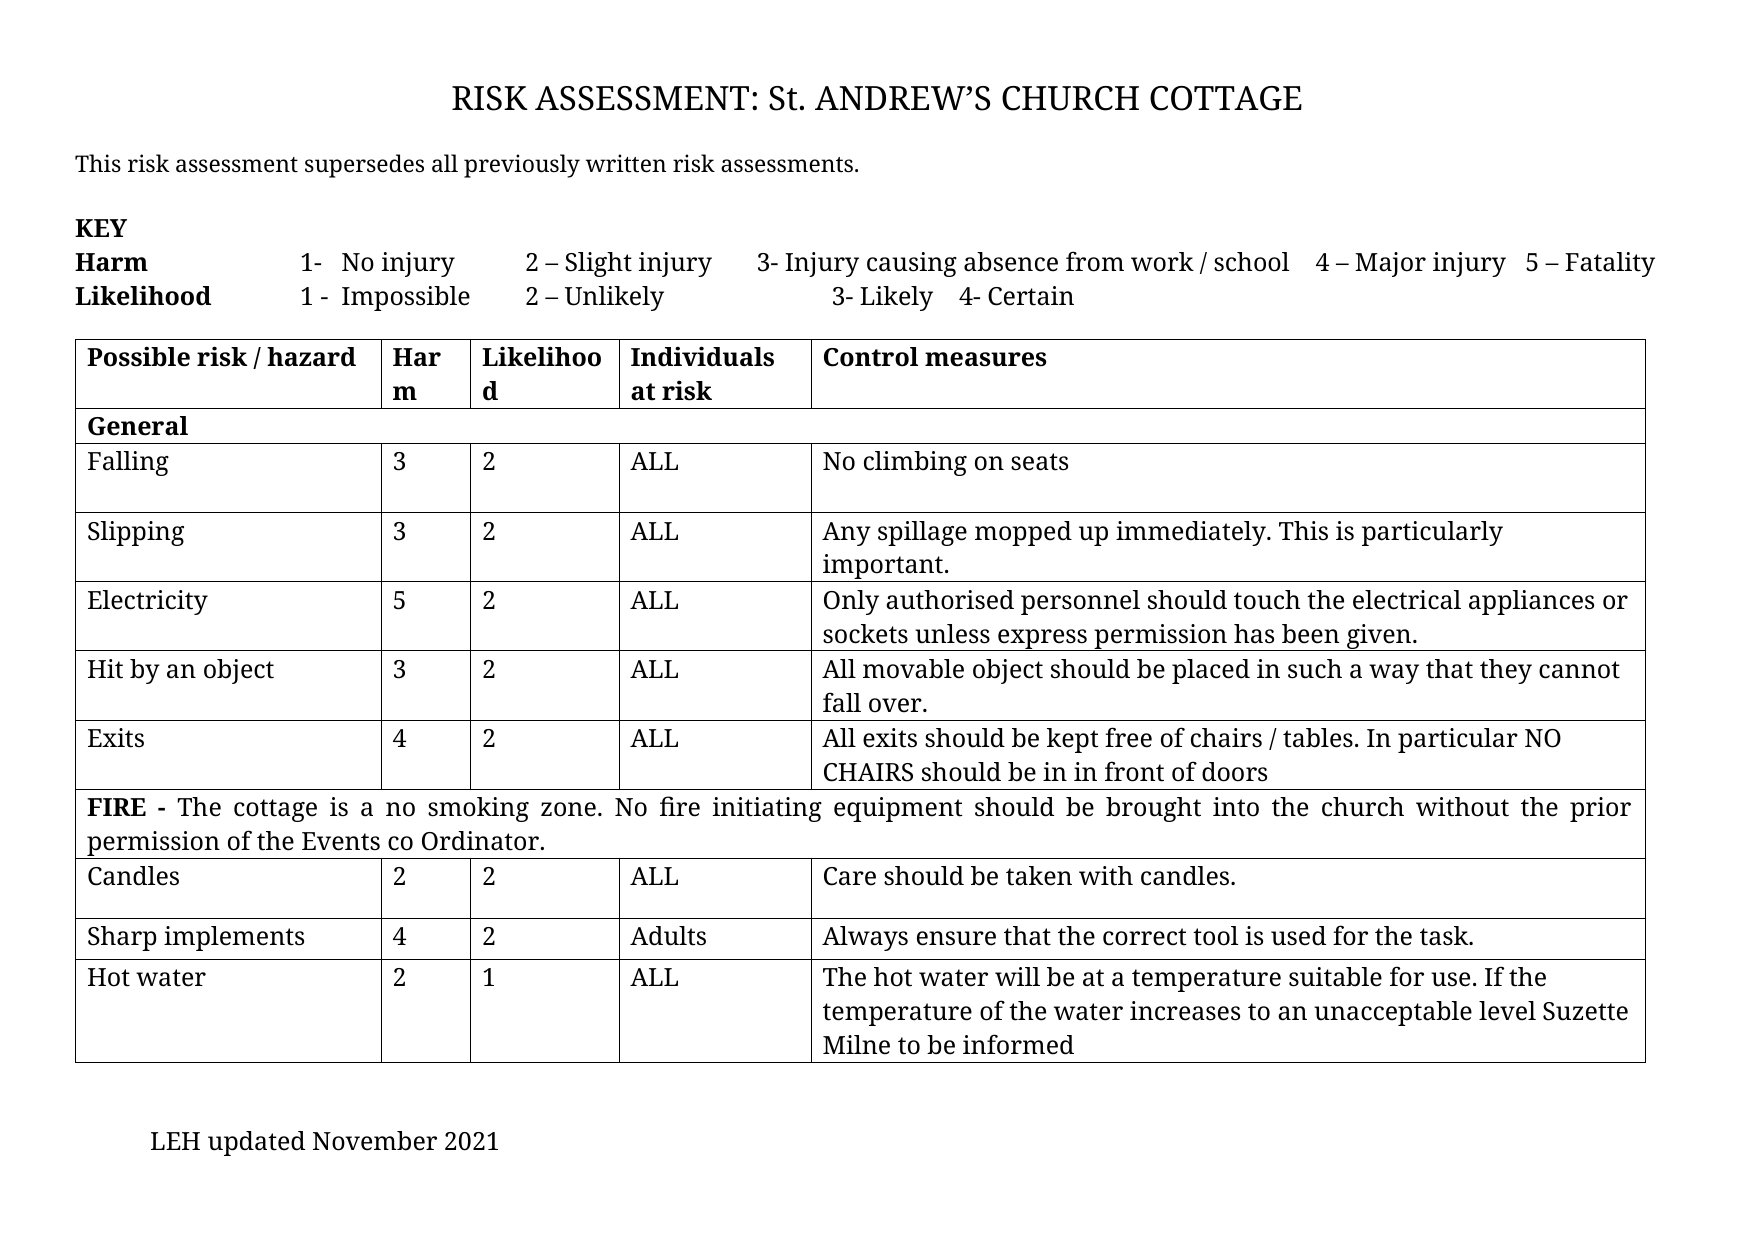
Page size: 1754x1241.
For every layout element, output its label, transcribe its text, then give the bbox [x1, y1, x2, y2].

table_cell 3 [382, 651, 470, 719]
table_cell 2 [382, 960, 470, 1062]
table_header Control measures [812, 340, 1645, 408]
table_cell 2 [471, 859, 619, 918]
table_cell 4 [382, 721, 470, 789]
table_cell 2 [471, 651, 619, 719]
text Likelihood 1 - Impossible 2 – Unlikely 3- Likely 4- Certain [75, 279, 1679, 313]
table_cell 2 [471, 582, 619, 650]
table_cell Always ensure that the correct tool is used for the task. [812, 919, 1645, 959]
table_cell ALL [620, 651, 811, 719]
table_cell ALL [620, 513, 811, 581]
table_cell Slipping [76, 513, 381, 581]
table_cell 2 [382, 859, 470, 918]
table_cell General [76, 409, 1645, 443]
table_cell ALL [620, 960, 811, 1062]
table_cell 2 [471, 721, 619, 789]
table_cell 1 [471, 960, 619, 1062]
subtitle KEY [75, 211, 1679, 244]
table_cell Electricity [76, 582, 381, 650]
table_cell ALL [620, 721, 811, 789]
table_cell FIRE - The cottage is a no smoking zone. No fire initiating equipment should be brought into the church without the prior permission of the Events co Ordinator. [76, 790, 1645, 858]
table_cell Only authorised personnel should touch the electrical appliances or sockets unless express permission has been given. [812, 582, 1645, 650]
table_cell 2 [471, 919, 619, 959]
table_header Likelihood [471, 340, 619, 408]
table_cell Hit by an object [76, 651, 381, 719]
table_cell ALL [620, 444, 811, 512]
table_cell No climbing on seats [812, 444, 1645, 512]
table_cell 5 [382, 582, 470, 650]
table_cell All movable object should be placed in such a way that they cannot fall over. [812, 651, 1645, 719]
table_cell Candles [76, 859, 381, 918]
table_cell Any spillage mopped up immediately. This is particularly important. [812, 513, 1645, 581]
table_cell 3 [382, 444, 470, 512]
table_cell All exits should be kept free of chairs / tables. In particular NO CHAIRS should be in in front of doors [812, 721, 1645, 789]
table_header Harm [382, 340, 470, 408]
subtitle Harm 1- No injury 2 – Slight injury 3- Injury causing absence from work / school 4 – Major injury 5 – Fatality [75, 244, 1679, 279]
text RISK ASSESSMENT: St. ANDREW’S CHURCH COTTAGE [75, 75, 1679, 120]
text This risk assessment supersedes all previously written risk assessments. [75, 148, 1679, 179]
table_cell Exits [76, 721, 381, 789]
table_cell 4 [382, 919, 470, 959]
table_cell ALL [620, 859, 811, 918]
table_header Individuals at risk [620, 340, 811, 408]
table_header Possible risk / hazard [76, 340, 381, 408]
table_cell Hot water [76, 960, 381, 1062]
table_cell 2 [471, 444, 619, 512]
table_cell 2 [471, 513, 619, 581]
text LEH updated November 2021 [75, 1123, 1679, 1157]
table_cell Falling [76, 444, 381, 512]
table_cell Care should be taken with candles. [812, 859, 1645, 918]
table_cell ALL [620, 582, 811, 650]
table_cell Adults [620, 919, 811, 959]
table_cell 3 [382, 513, 470, 581]
table_cell The hot water will be at a temperature suitable for use. If the temperature of the water increases to an unacceptable level Suzette Milne to be informed [812, 960, 1645, 1062]
table_cell Sharp implements [76, 919, 381, 959]
